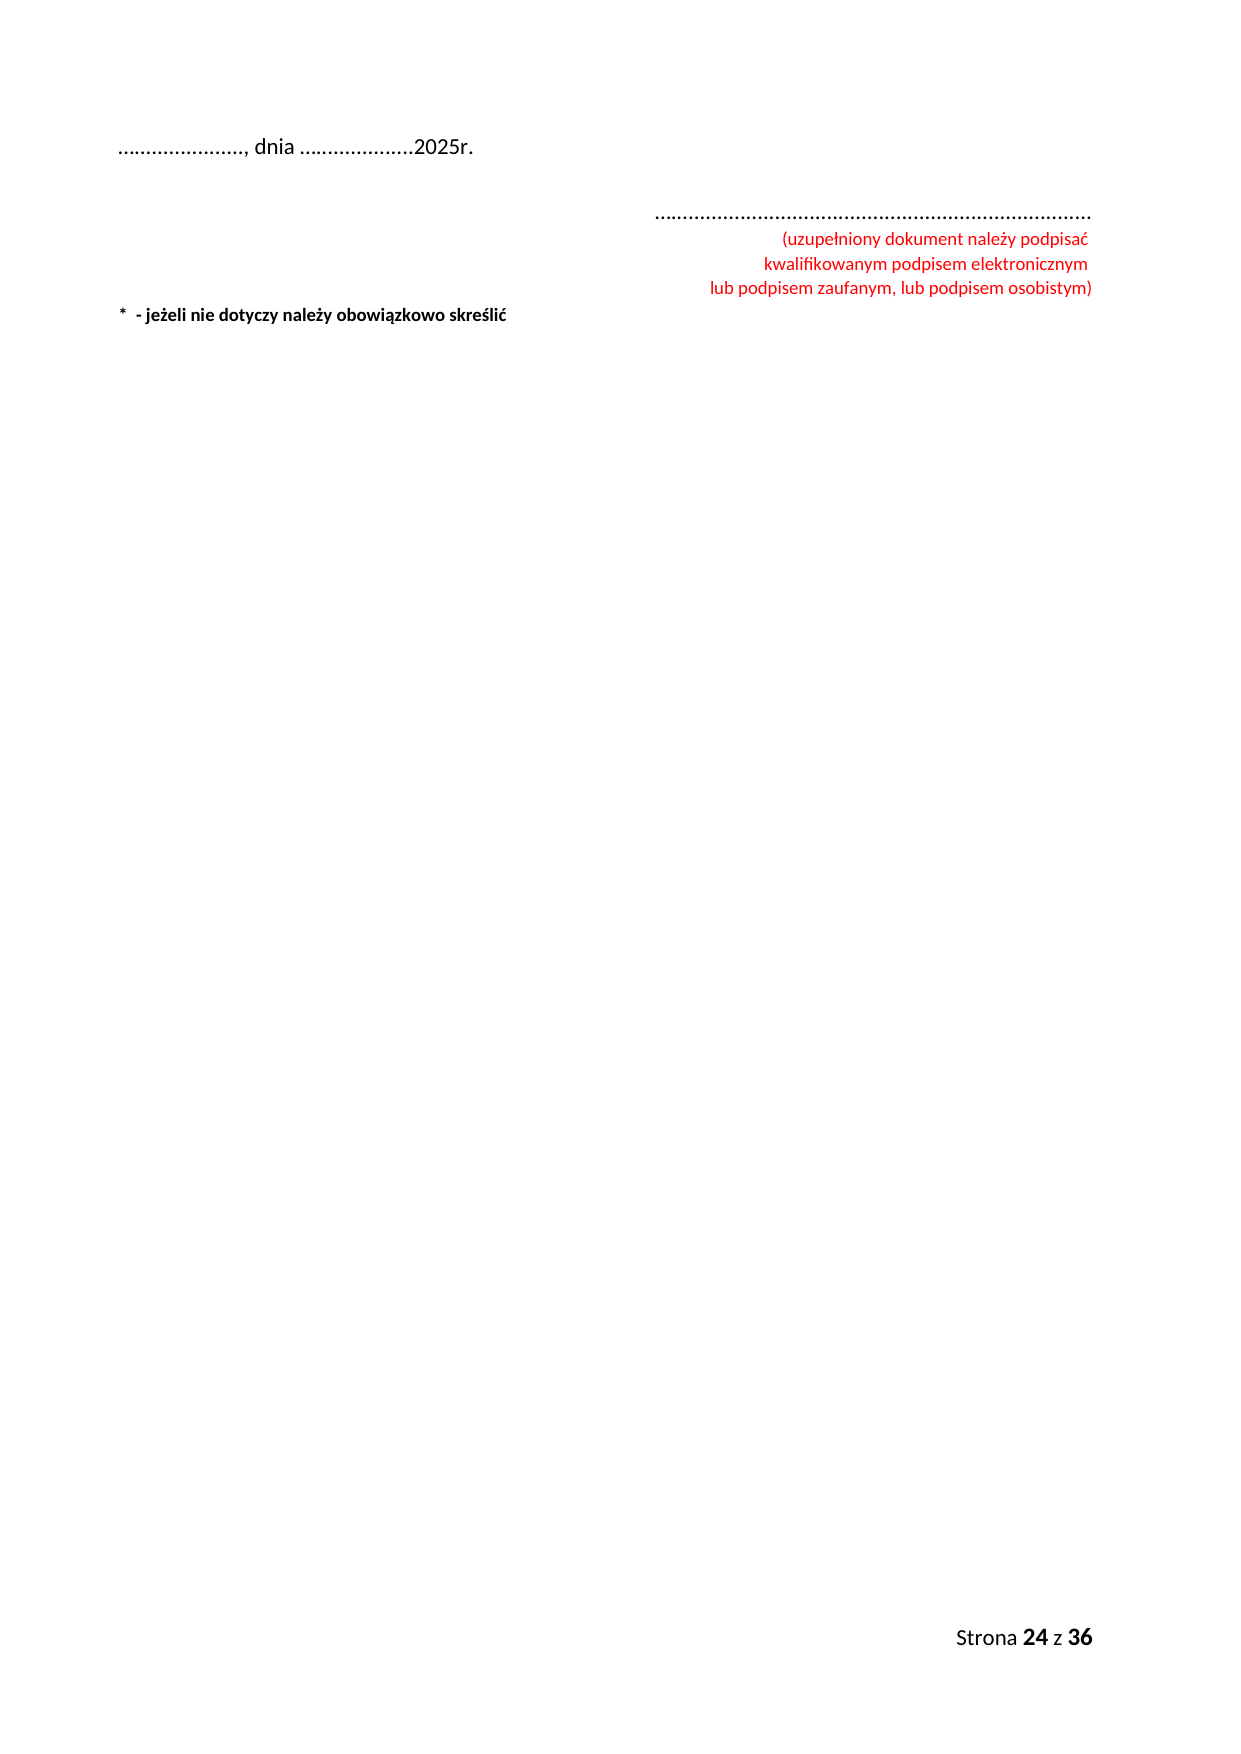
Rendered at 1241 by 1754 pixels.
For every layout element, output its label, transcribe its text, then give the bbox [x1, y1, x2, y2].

text …..................., dnia ….................2025r. [118, 132, 1092, 161]
text * - jeżeli nie dotyczy należy obowiązkowo skreślić [118, 303, 1092, 326]
text …......................................................................... (uzupełniony dokument należy podpisać kwalifikowanym podpisem elektronicznym lub podpisem zaufanym, lub podpisem osobistym) [118, 197, 1092, 299]
